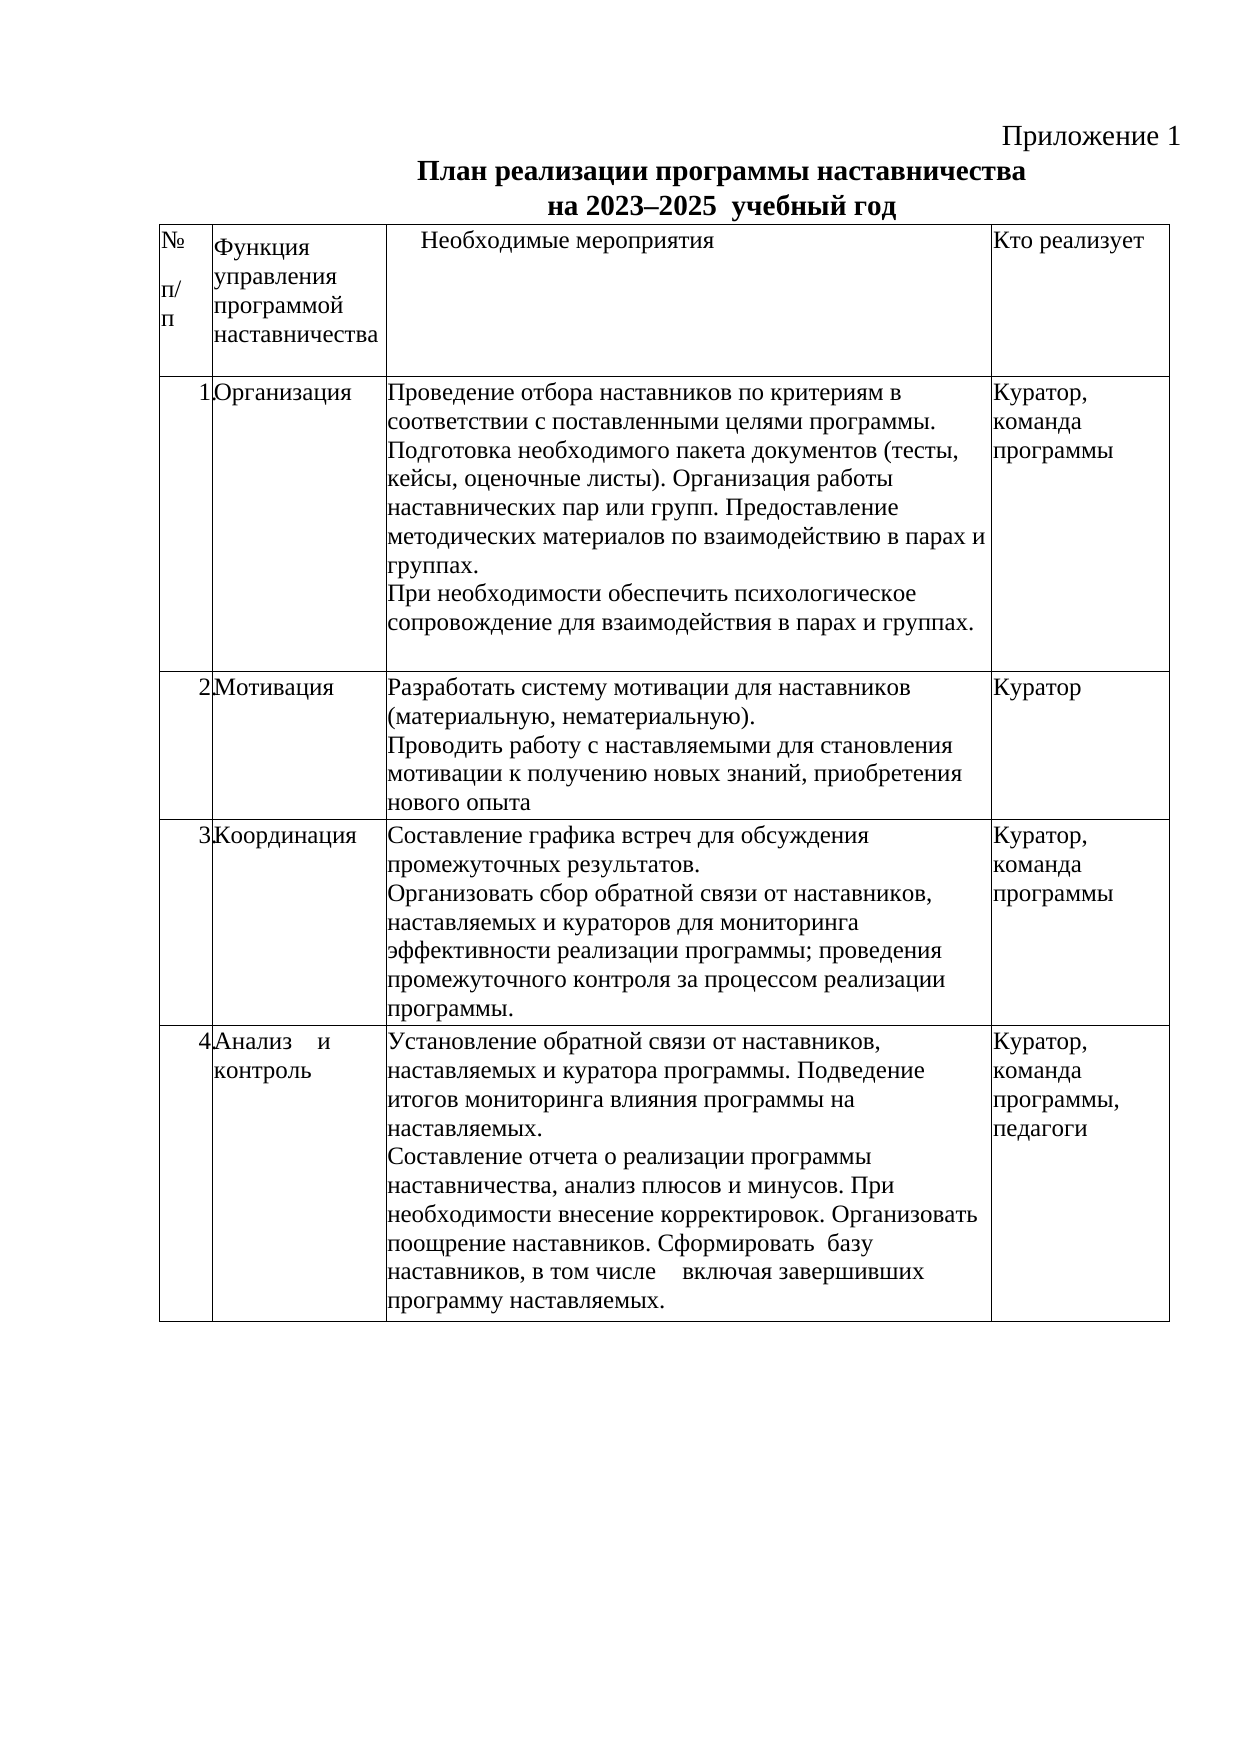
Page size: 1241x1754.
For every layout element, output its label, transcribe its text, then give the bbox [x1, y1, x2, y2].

text на 2023–2025 учебный год [262, 188, 1181, 222]
table_cell [160, 672, 212, 819]
table_cell Установление обратной связи от наставников, наставляемых и куратора программы. Подведение итогов мониторинга влияния программы на наставляемых. Составление отчета о реализации программы наставничества, анализ плюсов и минусов. При необходимости внесение корректировок. Организовать поощрение наставников. Сформировать базу наставников, в том числе включая завершивших программу наставляемых. [387, 1026, 991, 1321]
table_cell Составление графика встреч для обсуждения промежуточных результатов. Организовать сбор обратной связи от наставников, наставляемых и кураторов для мониторинга эффективности реализации программы; проведения промежуточного контроля за процессом реализации программы. [387, 820, 991, 1025]
table_cell Куратор, команда программы, педагоги [992, 1026, 1169, 1321]
table_cell Координация [213, 820, 386, 1025]
table_cell Куратор, команда программы [992, 820, 1169, 1025]
table_cell Куратор [992, 672, 1169, 819]
table_cell Куратор, команда программы [992, 377, 1169, 671]
table_header № п/ п [160, 225, 212, 376]
table_cell [160, 1026, 212, 1321]
table_header Необходимые мероприятия [387, 225, 991, 376]
text План реализации программы наставничества [262, 153, 1181, 187]
table_cell Мотивация [213, 672, 386, 819]
table_header Кто реализует [992, 225, 1169, 376]
table_cell Разработать систему мотивации для наставников (материальную, нематериальную). Проводить работу с наставляемыми для становления мотивации к получению новых знаний, приобретения нового опыта [387, 672, 991, 819]
table_cell Проведение отбора наставников по критериям в соответствии с поставленными целями программы. Подготовка необходимого пакета документов (тесты, кейсы, оценочные листы). Организация работы наставнических пар или групп. Предоставление методических материалов по взаимодействию в парах и группах. При необходимости обеспечить психологическое сопровождение для взаимодействия в парах и группах. [387, 377, 991, 671]
table_cell [160, 377, 212, 671]
table_header Функция управления программой наставничества [213, 225, 386, 376]
table_cell [160, 820, 212, 1025]
table_cell Анализ и контроль [213, 1026, 386, 1321]
table_cell Организация [213, 377, 386, 671]
text Приложение 1 [262, 118, 1181, 152]
